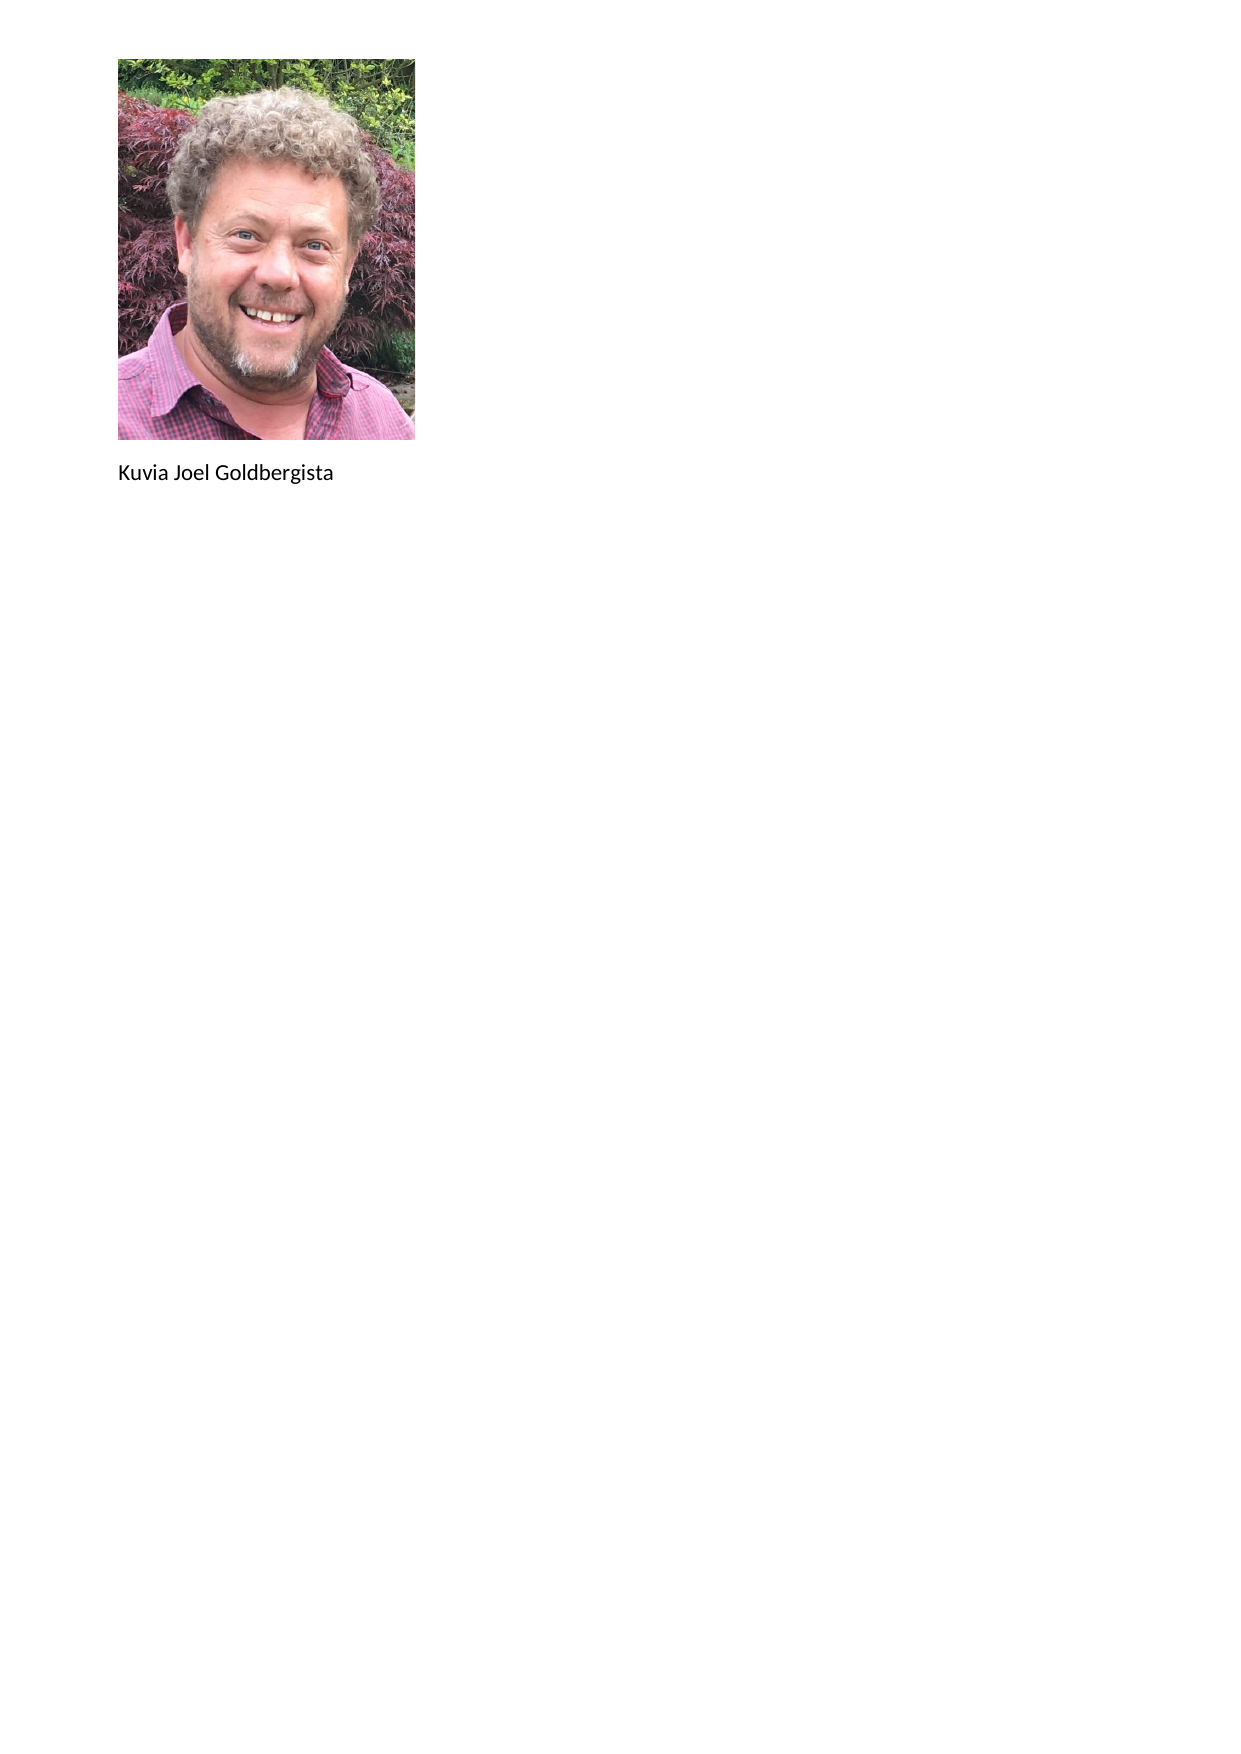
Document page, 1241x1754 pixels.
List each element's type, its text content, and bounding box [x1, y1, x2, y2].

picture [118, 59, 415, 440]
text Kuvia Joel Goldbergista [118, 458, 583, 487]
